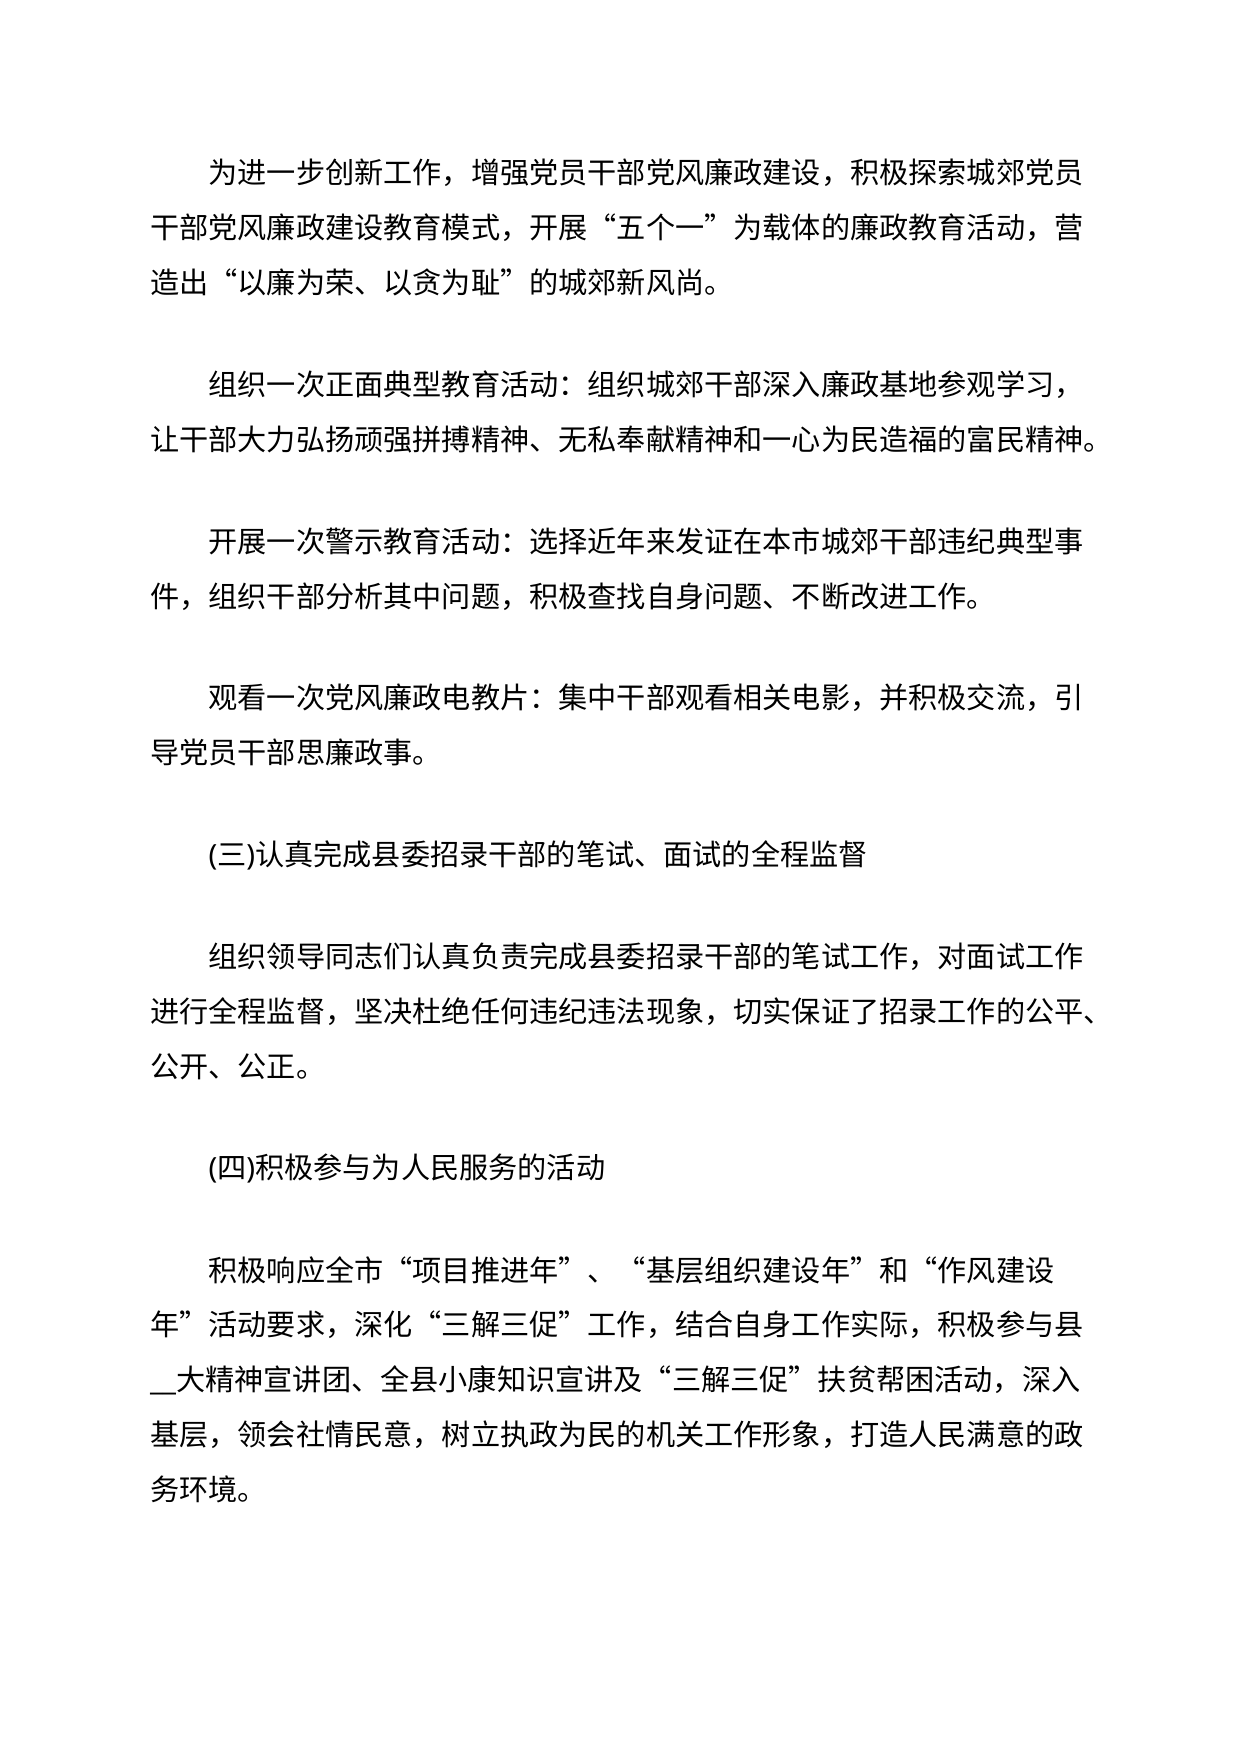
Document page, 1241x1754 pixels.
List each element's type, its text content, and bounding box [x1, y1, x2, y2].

text (三)认真完成县委招录干部的笔试、面试的全程监督 [150, 832, 1090, 874]
text 组织一次正面典型教育活动：组织城郊干部深入廉政基地参观学习，让干部大力弘扬顽强拼搏精神、无私奉献精神和一心为民造福的富民精神。 [150, 362, 1090, 459]
text 组织领导同志们认真负责完成县委招录干部的笔试工作，对面试工作进行全程监督，坚决杜绝任何违纪违法现象，切实保证了招录工作的公平、公开、公正。 [150, 933, 1090, 1086]
text (四)积极参与为人民服务的活动 [150, 1145, 1090, 1187]
text 开展一次警示教育活动：选择近年来发证在本市城郊干部违纪典型事件，组织干部分析其中问题，积极查找自身问题、不断改进工作。 [150, 518, 1090, 615]
text 为进一步创新工作，增强党员干部党风廉政建设，积极探索城郊党员干部党风廉政建设教育模式，开展“五个一”为载体的廉政教育活动，营造出“以廉为荣、以贪为耻”的城郊新风尚。 [150, 150, 1090, 302]
text 观看一次党风廉政电教片：集中干部观看相关电影，并积极交流，引导党员干部思廉政事。 [150, 675, 1090, 772]
text 积极响应全市“项目推进年”、“基层组织建设年”和“作风建设年”活动要求，深化“三解三促”工作，结合自身工作实际，积极参与县__大精神宣讲团、全县小康知识宣讲及“三解三促”扶贫帮困活动，深入基层，领会社情民意，树立执政为民的机关工作形象，打造人民满意的政务环境。 [150, 1247, 1090, 1509]
